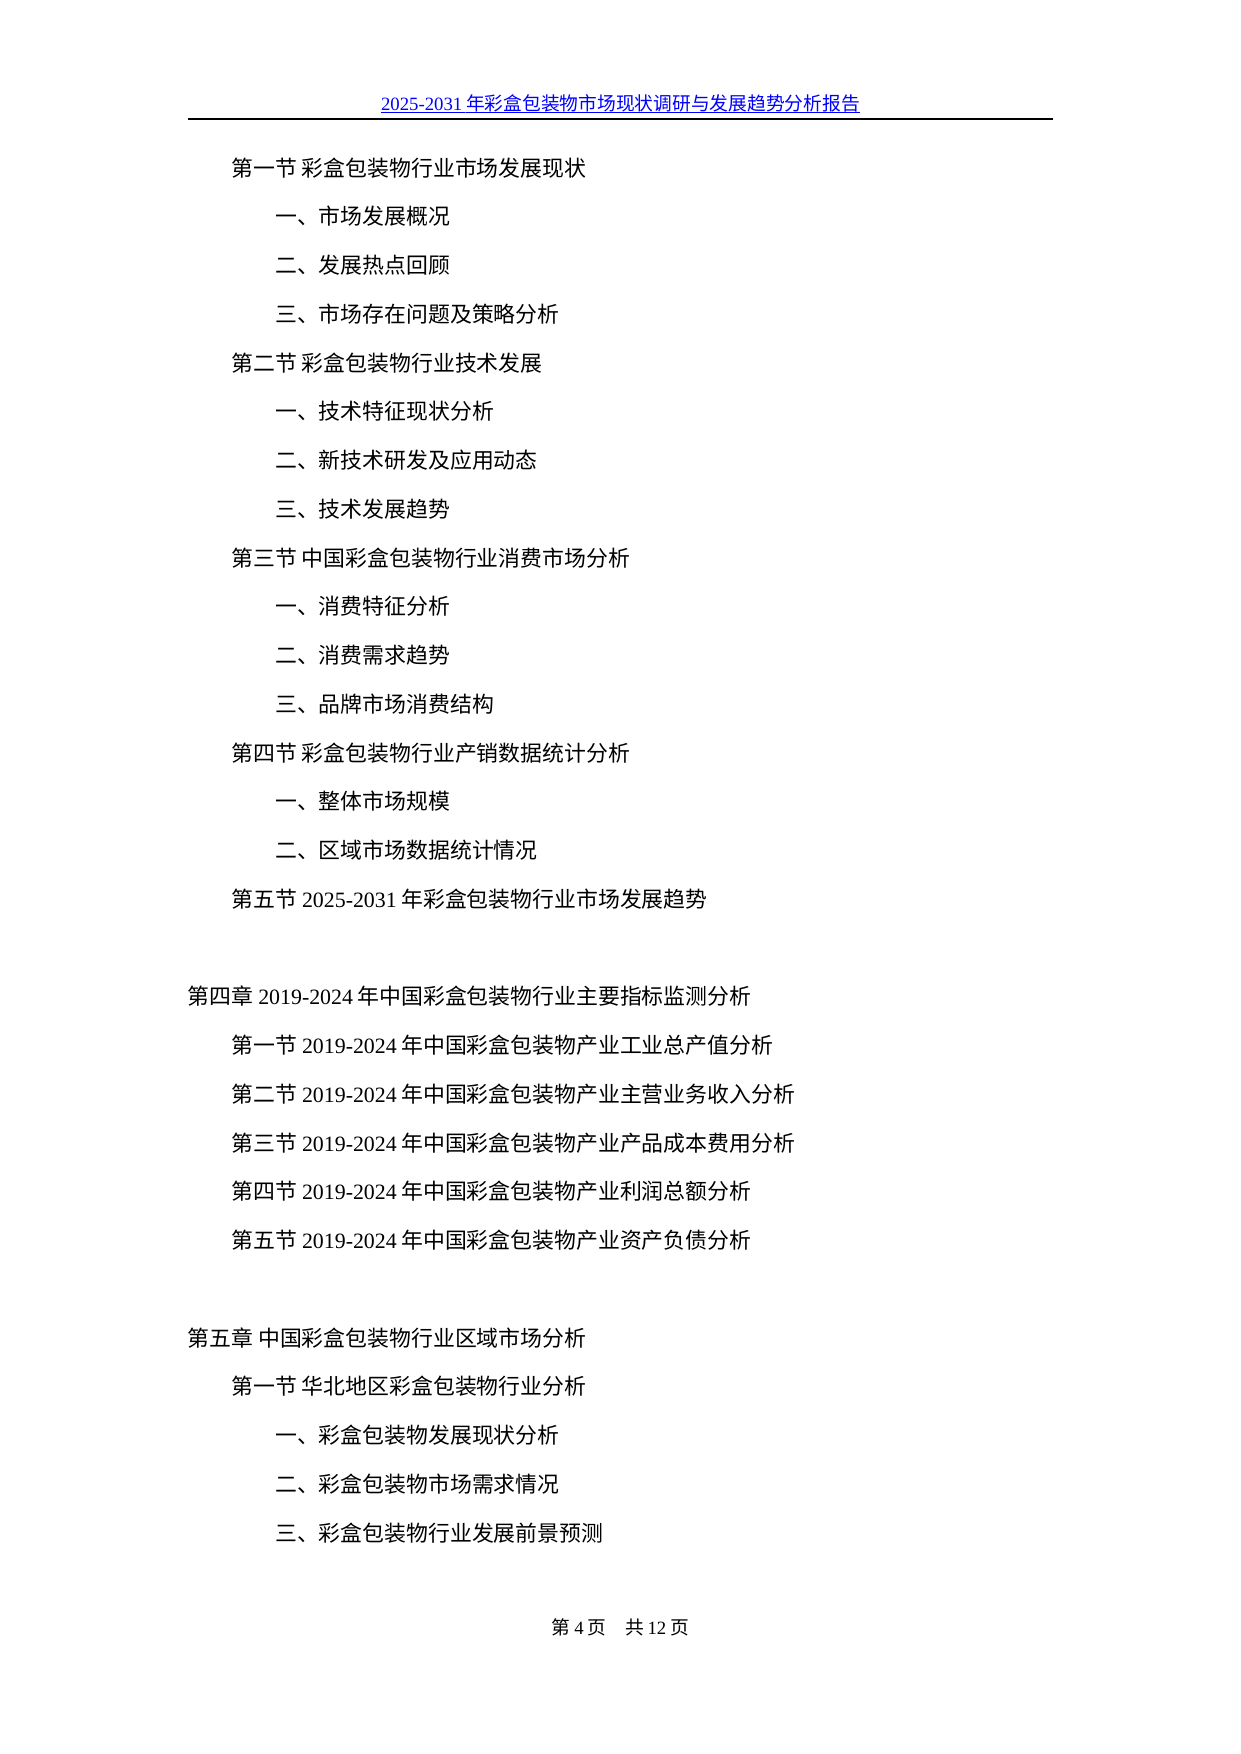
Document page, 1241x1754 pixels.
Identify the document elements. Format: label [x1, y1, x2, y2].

text [187, 150, 1053, 1548]
